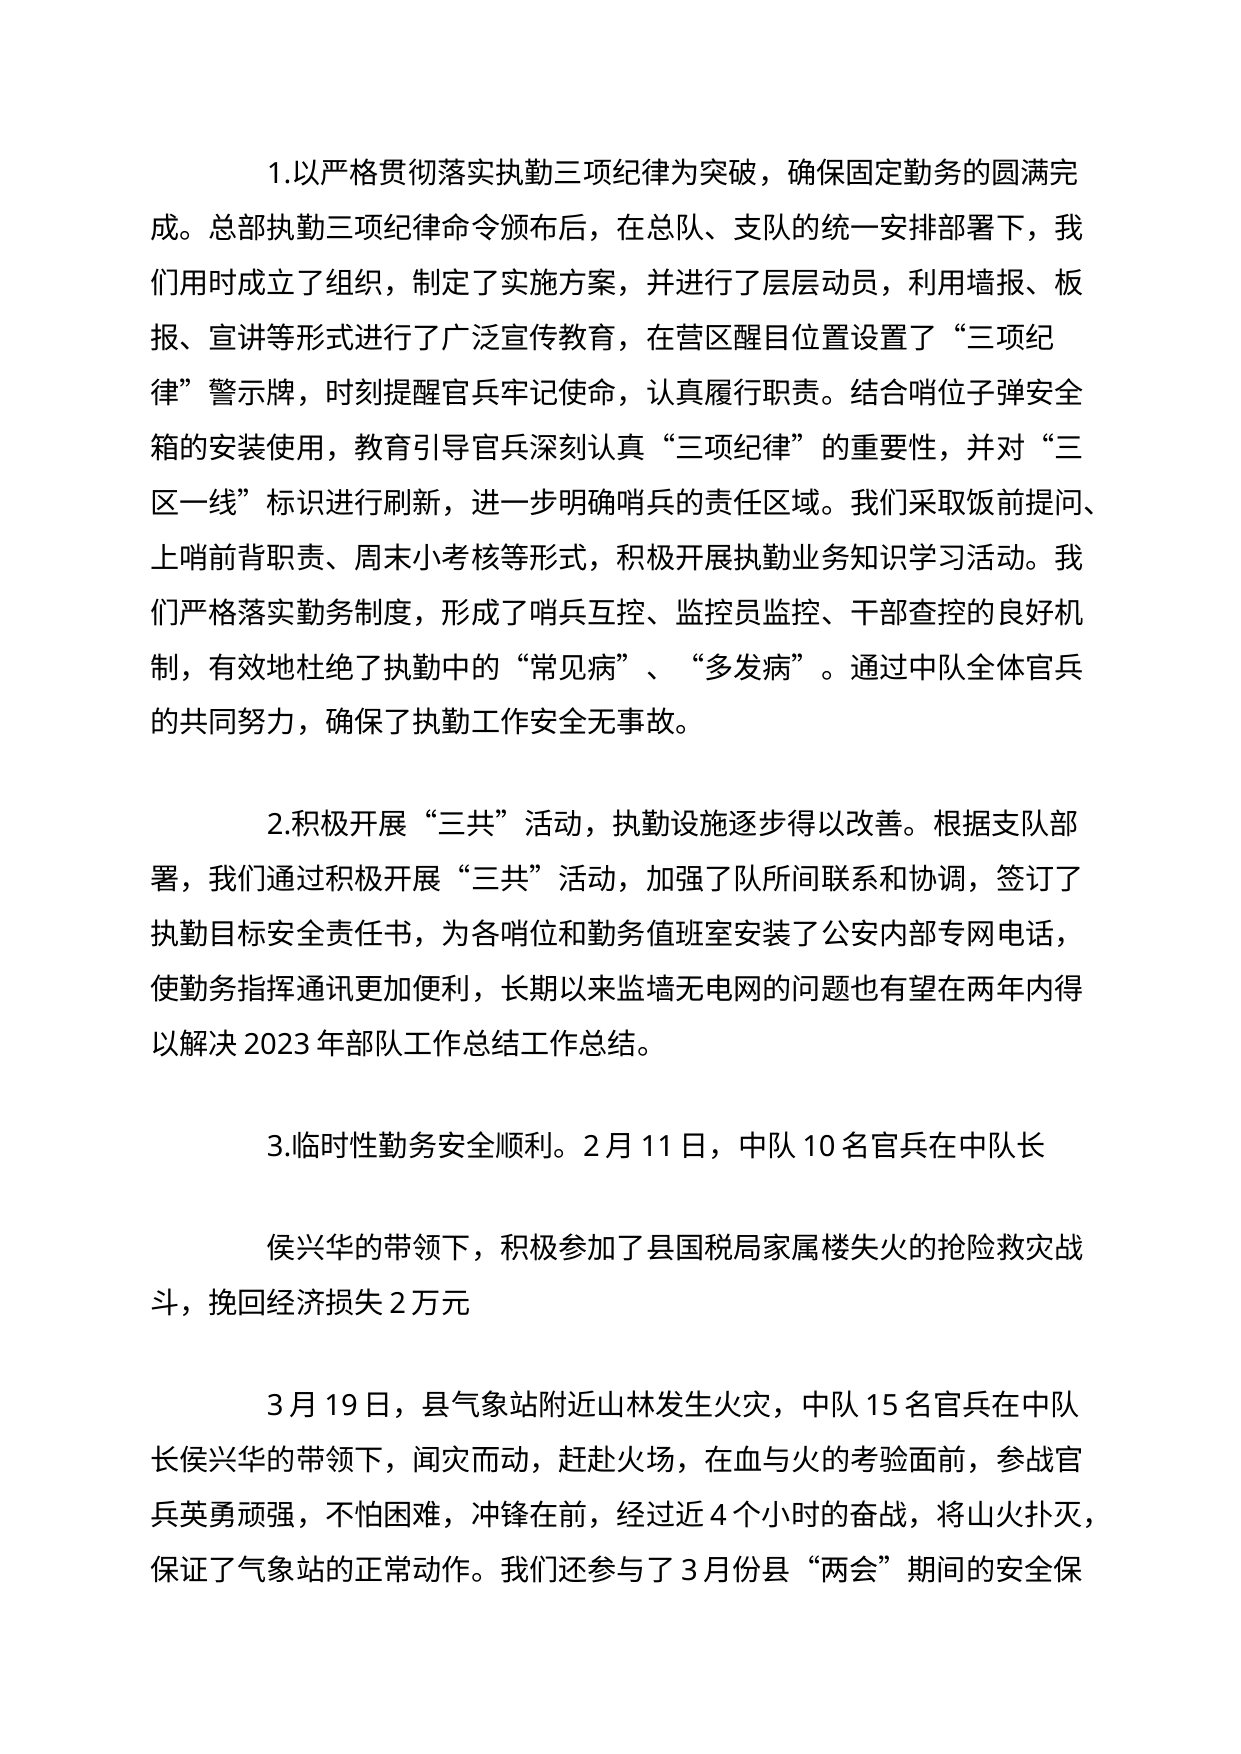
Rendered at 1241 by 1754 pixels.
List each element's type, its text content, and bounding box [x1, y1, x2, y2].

text 2.积极开展“三共”活动，执勤设施逐步得以改善。根据支队部署，我们通过积极开展“三共”活动，加强了队所间联系和协调，签订了执勤目标安全责任书，为各哨位和勤务值班室安装了公安内部专网电话，使勤务指挥通讯更加便利，长期以来监墙无电网的问题也有望在两年内得以解决2023年部队工作总结工作总结。 [150, 801, 1090, 1063]
text 1.以严格贯彻落实执勤三项纪律为突破，确保固定勤务的圆满完成。总部执勤三项纪律命令颁布后，在总队、支队的统一安排部署下，我们用时成立了组织，制定了实施方案，并进行了层层动员，利用墙报、板报、宣讲等形式进行了广泛宣传教育，在营区醒目位置设置了“三项纪律”警示牌，时刻提醒官兵牢记使命，认真履行职责。结合哨位子弹安全箱的安装使用，教育引导官兵深刻认真“三项纪律”的重要性，并对“三区一线”标识进行刷新，进一步明确哨兵的责任区域。我们采取饭前提问、上哨前背职责、周末小考核等形式，积极开展执勤业务知识学习活动。我们严格落实勤务制度，形成了哨兵互控、监控员监控、干部查控的良好机制，有效地杜绝了执勤中的“常见病”、“多发病”。通过中队全体官兵的共同努力，确保了执勤工作安全无事故。 [150, 150, 1090, 741]
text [150, 1381, 1090, 1589]
text 3.临时性勤务安全顺利。2月11日，中队10名官兵在中队长 [150, 1122, 1090, 1165]
text 侯兴华的带领下，积极参加了县国税局家属楼失火的抢险救灾战斗，挽回经济损失2万元 [150, 1224, 1090, 1322]
